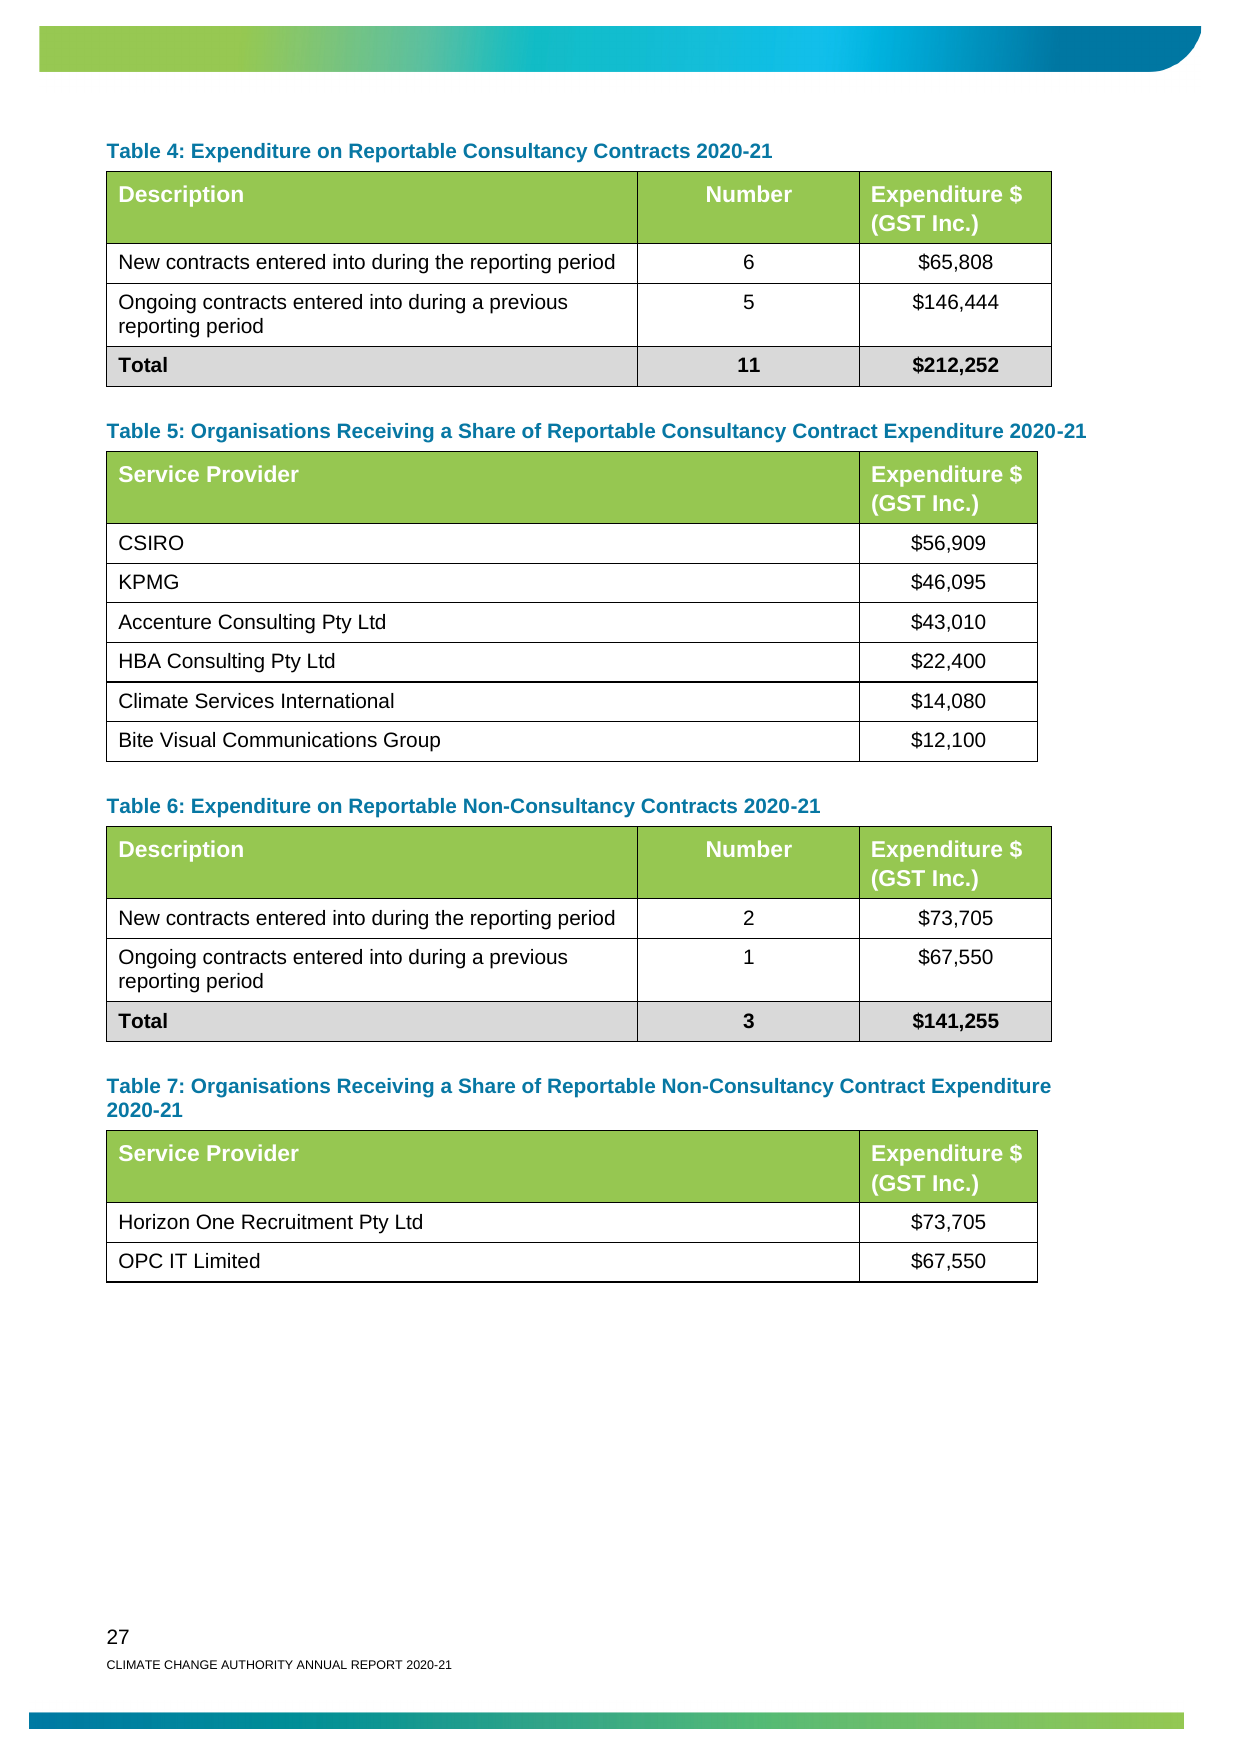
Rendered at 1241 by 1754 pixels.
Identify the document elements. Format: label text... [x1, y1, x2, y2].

table_header Number [638, 172, 859, 243]
table_cell $14,080 [860, 683, 1037, 721]
table_cell $141,255 [860, 1002, 1051, 1041]
table_cell $65,808 [860, 244, 1051, 282]
table_cell $43,010 [860, 603, 1037, 642]
text Table 6: Expenditure on Reportable Non-Consultancy Contracts 2020-21 [106, 794, 1093, 818]
table_cell Climate Services International [107, 683, 859, 721]
table_header Description [107, 827, 637, 898]
table_cell 5 [638, 284, 859, 346]
table_cell $212,252 [860, 347, 1051, 386]
table_cell Horizon One Recruitment Pty Ltd [107, 1203, 859, 1242]
text Table 4: Expenditure on Reportable Consultancy Contracts 2020-21 [106, 139, 1093, 163]
table_cell Total [107, 347, 637, 386]
table_cell CSIRO [107, 524, 859, 563]
table_cell $67,550 [860, 1243, 1037, 1281]
picture [39, 26, 1202, 93]
table_cell $73,705 [860, 899, 1051, 938]
table_header Expenditure $ (GST Inc.) [860, 452, 1037, 523]
table_cell $56,909 [860, 524, 1037, 563]
table_cell Accenture Consulting Pty Ltd [107, 603, 859, 642]
table_cell KPMG [107, 564, 859, 602]
table_cell Ongoing contracts entered into during a previous reporting period [107, 284, 637, 346]
table_cell $73,705 [860, 1203, 1037, 1242]
table_header Service Provider [107, 452, 859, 523]
text Table 5: Organisations Receiving a Share of Reportable Consultancy Contract Expenditure 2020-21 [106, 419, 1093, 443]
table_cell HBA Consulting Pty Ltd [107, 643, 859, 681]
table_cell New contracts entered into during the reporting period [107, 899, 637, 938]
table_header Expenditure $ (GST Inc.) [860, 1131, 1037, 1202]
table_header Number [638, 827, 859, 898]
table_header Expenditure $ (GST Inc.) [860, 827, 1051, 898]
table_header Description [107, 172, 637, 243]
table_cell $22,400 [860, 643, 1037, 681]
table_cell Total [107, 1002, 637, 1041]
table_cell 11 [638, 347, 859, 386]
table_header Expenditure $ (GST Inc.) [860, 172, 1051, 243]
table_cell 2 [638, 899, 859, 938]
table_cell $146,444 [860, 284, 1051, 346]
table_cell OPC IT Limited [107, 1243, 859, 1281]
table_cell 3 [638, 1002, 859, 1041]
text Table 7: Organisations Receiving a Share of Reportable Non-Consultancy Contract Expenditure 2020-21 [106, 1074, 1093, 1122]
table_cell Bite Visual Communications Group [107, 722, 859, 761]
table_header Service Provider [107, 1131, 859, 1202]
table_cell $12,100 [860, 722, 1037, 761]
table_cell $67,550 [860, 939, 1051, 1001]
picture [29, 1700, 1184, 1729]
table_cell 1 [638, 939, 859, 1001]
table_cell $46,095 [860, 564, 1037, 602]
table_cell 6 [638, 244, 859, 282]
table_cell Ongoing contracts entered into during a previous reporting period [107, 939, 637, 1001]
table_cell New contracts entered into during the reporting period [107, 244, 637, 282]
